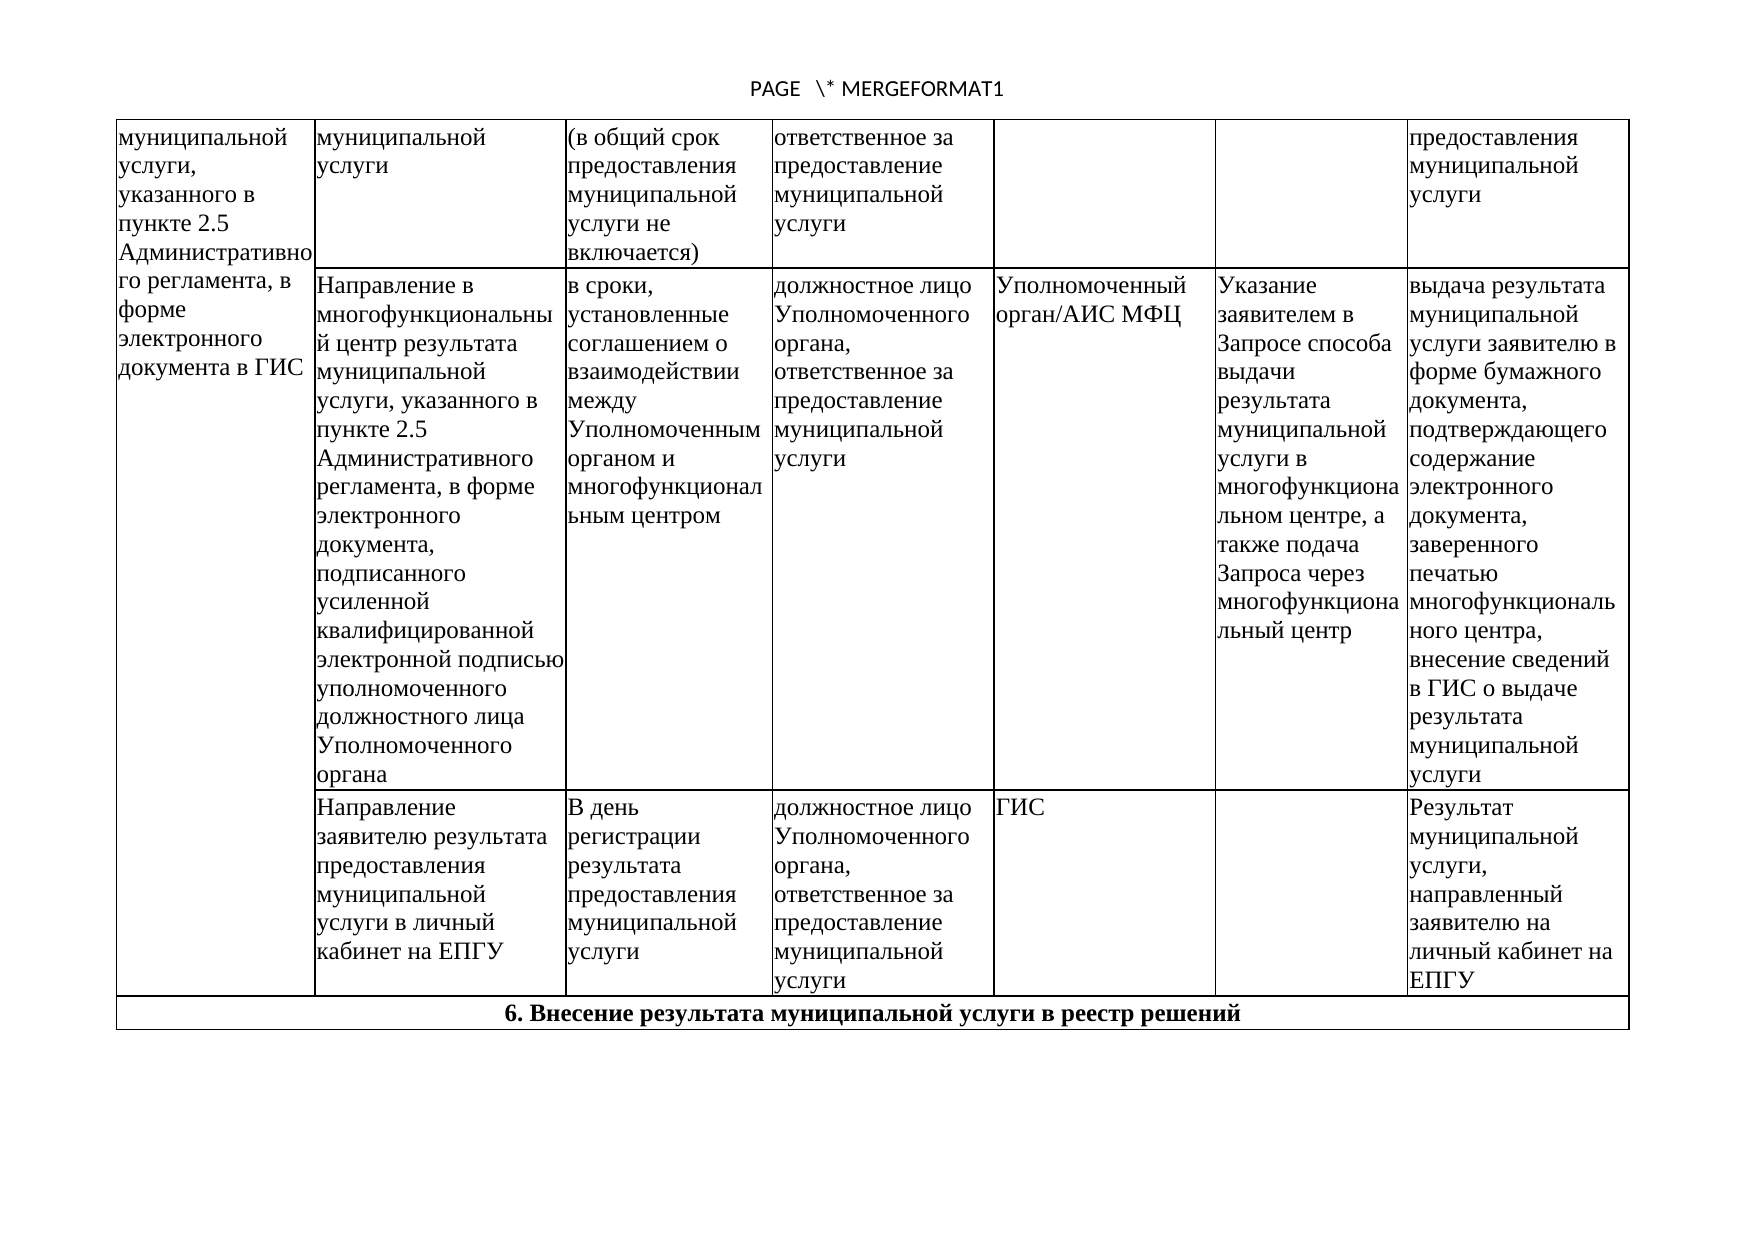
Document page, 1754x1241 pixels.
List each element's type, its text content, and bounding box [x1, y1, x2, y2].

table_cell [316, 120, 565, 267]
table_cell 6. Внесение результата муниципальной услуги в реестр решений [117, 997, 1628, 1029]
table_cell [1408, 120, 1628, 267]
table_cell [567, 120, 772, 267]
table_cell Уполномоченный орган/АИС МФЦ [995, 269, 1215, 789]
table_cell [773, 791, 993, 995]
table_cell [995, 120, 1215, 267]
table_cell Направление в многофункциональный центр результата муниципальной услуги, указанного в пункте 2.5 Административного регламента, в форме электронного документа, подписанного усиленной квалифицированной электронной подписью уполномоченного должностного лица Уполномоченного органа [316, 269, 565, 789]
table_cell [1216, 791, 1407, 995]
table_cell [773, 120, 993, 267]
table_cell выдача результата муниципальной услуги заявителю в форме бумажного документа, подтверждающего содержание электронного документа, заверенного печатью многофункционального центра, внесение сведений в ГИС о выдаче результата муниципальной услуги [1408, 269, 1628, 789]
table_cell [117, 120, 314, 995]
table_cell Указание заявителем в Запросе способа выдачи результата муниципальной услуги в многофункциональном центре, а также подача Запроса через многофункциональный центр [1216, 269, 1407, 789]
table_cell должностное лицо Уполномоченного органа, ответственное за предоставление муниципальной услуги [773, 269, 993, 789]
table_cell в сроки, установленные соглашением о взаимодействии между Уполномоченным органом и многофункциональным центром [567, 269, 772, 789]
table_cell ГИС [995, 791, 1215, 995]
table_cell Результат муниципальной услуги, направленный заявителю на личный кабинет на ЕПГУ [1408, 791, 1628, 995]
table_cell Направление заявителю результата предоставления муниципальной услуги в личный кабинет на ЕПГУ [316, 791, 565, 995]
table_cell - [1216, 120, 1407, 267]
table_cell В день регистрации результата предоставления муниципальной услуги [567, 791, 772, 995]
